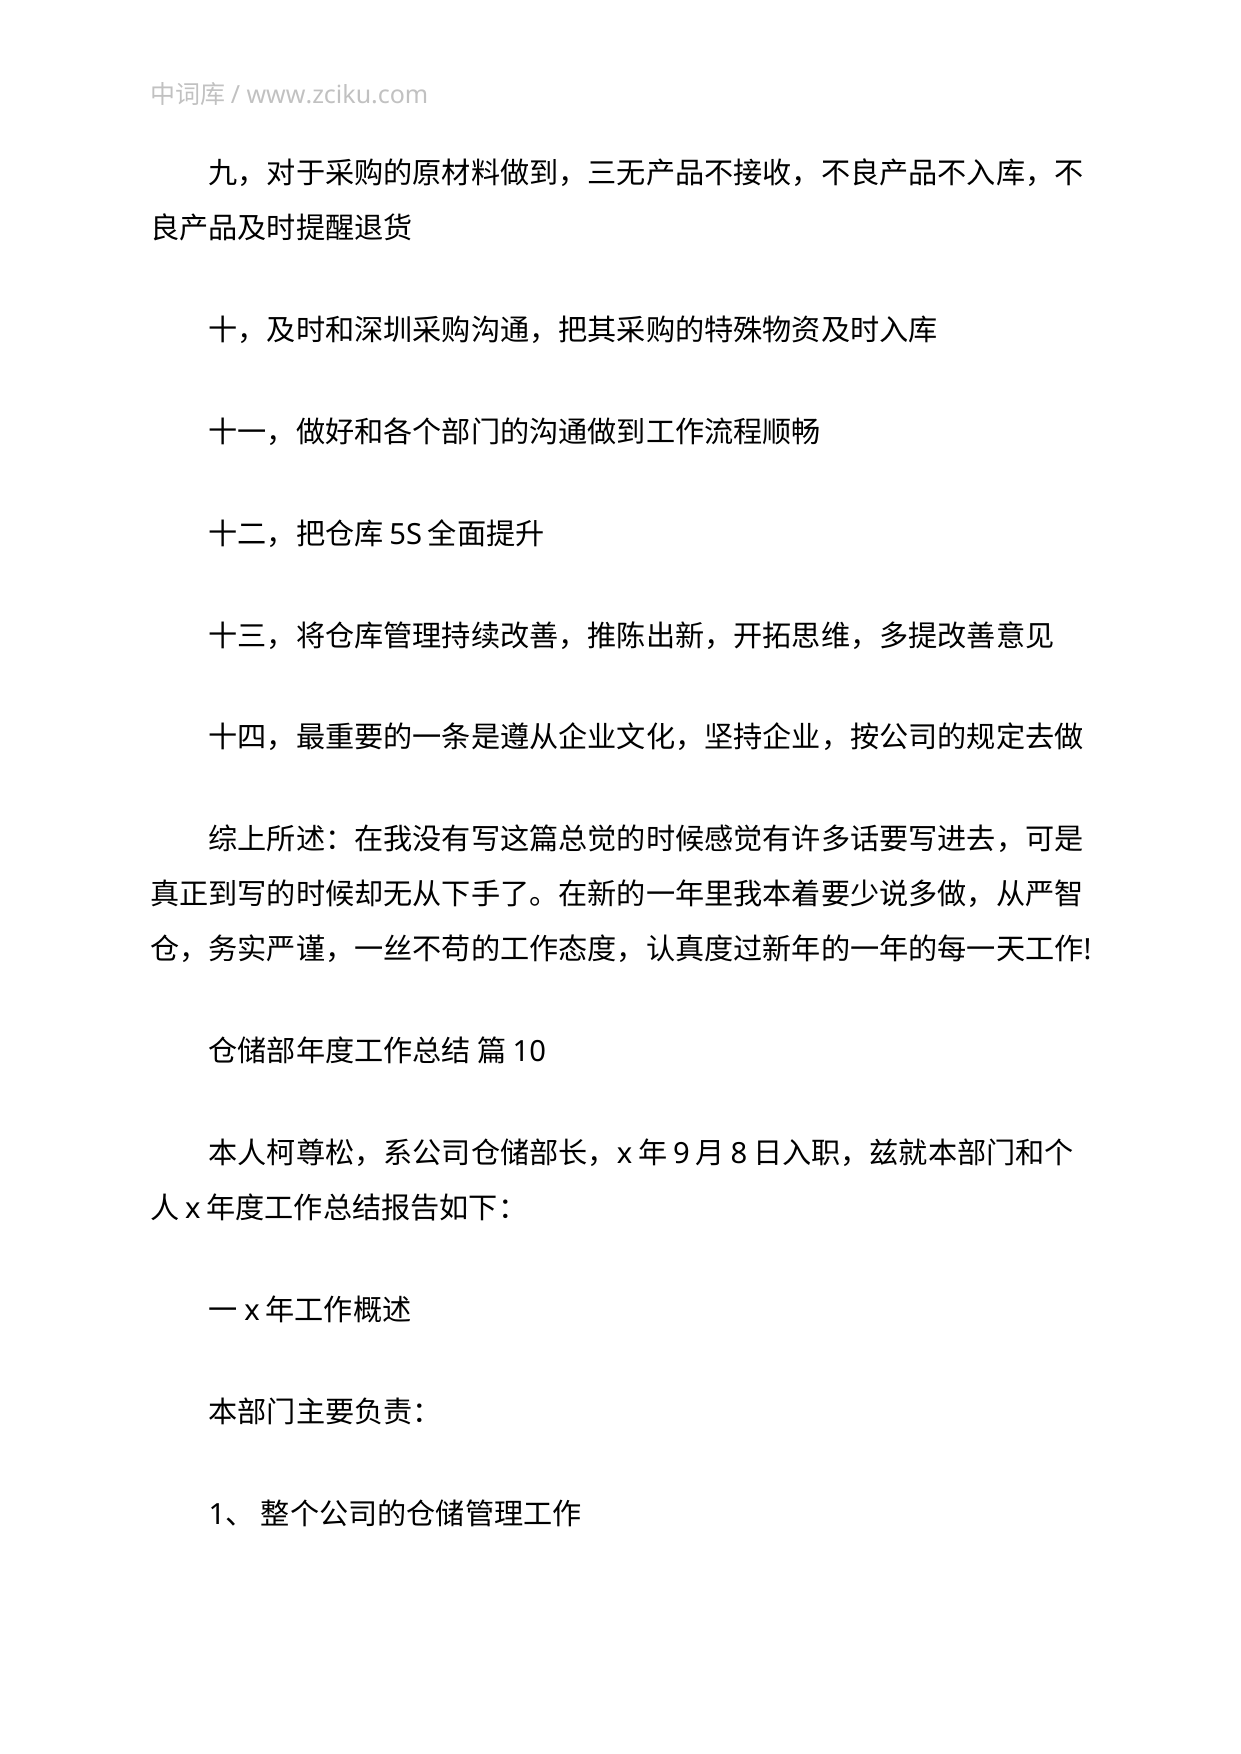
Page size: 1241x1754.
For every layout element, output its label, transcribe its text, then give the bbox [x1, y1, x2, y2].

text 一 x年工作概述 [150, 1286, 1090, 1329]
text 仓储部年度工作总结 篇10 [150, 1027, 1090, 1070]
text 本部门主要负责： [150, 1388, 1090, 1431]
text 本人柯尊松，系公司仓储部长，x年9月8日入职，兹就本部门和个人x年度工作总结报告如下： [150, 1129, 1090, 1227]
text 1、 整个公司的仓储管理工作 [150, 1490, 1090, 1533]
text 十二，把仓库5S全面提升 [150, 510, 1090, 553]
text 十一，做好和各个部门的沟通做到工作流程顺畅 [150, 408, 1090, 451]
text 十，及时和深圳采购沟通，把其采购的特殊物资及时入库 [150, 307, 1090, 349]
text 综上所述：在我没有写这篇总觉的时候感觉有许多话要写进去，可是真正到写的时候却无从下手了。在新的一年里我本着要少说多做，从严智仓，务实严谨，一丝不苟的工作态度，认真度过新年的一年的每一天工作! [150, 816, 1090, 968]
text 九，对于采购的原材料做到，三无产品不接收，不良产品不入库，不良产品及时提醒退货 [150, 150, 1090, 247]
text 十四，最重要的一条是遵从企业文化，坚持企业，按公司的规定去做 [150, 714, 1090, 756]
text 十三，将仓库管理持续改善，推陈出新，开拓思维，多提改善意见 [150, 612, 1090, 654]
